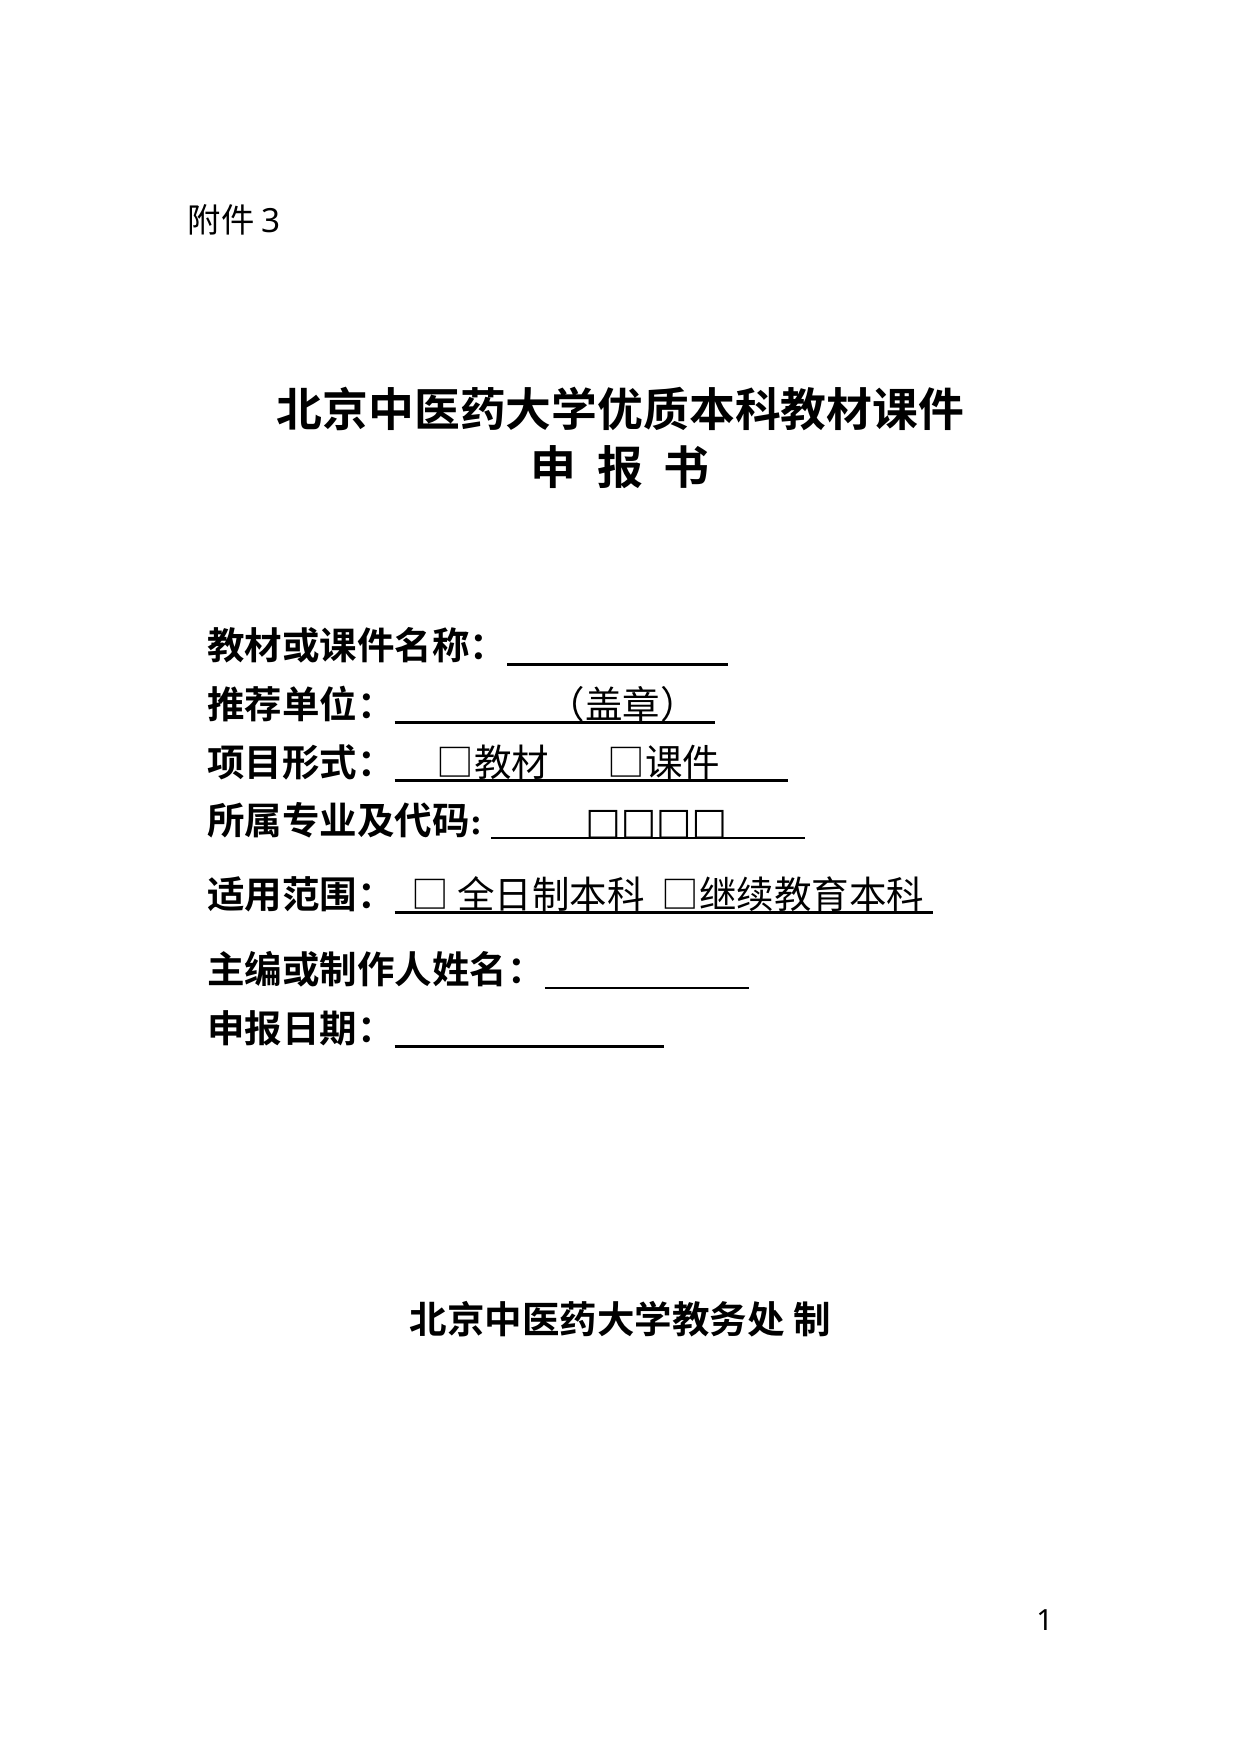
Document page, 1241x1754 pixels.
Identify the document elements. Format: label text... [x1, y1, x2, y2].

text 教材或课件名称： [187, 613, 1053, 671]
text 项目形式： □教材 □课件 [187, 730, 1053, 788]
text 适用范围： □ 全日制本科 □继续教育本科 [187, 846, 1053, 937]
text 申报日期： [187, 995, 1053, 1054]
text 北京中医药大学教务处 制 [187, 1287, 1053, 1345]
text 推荐单位： （盖章） [187, 671, 1053, 730]
text 附件3 [187, 172, 1053, 263]
text 所属专业及代码: □□□□ [187, 788, 1053, 846]
text 申 报 书 [187, 438, 1053, 496]
text 主编或制作人姓名： [187, 937, 1053, 995]
text 北京中医药大学优质本科教材课件 [187, 380, 1053, 438]
